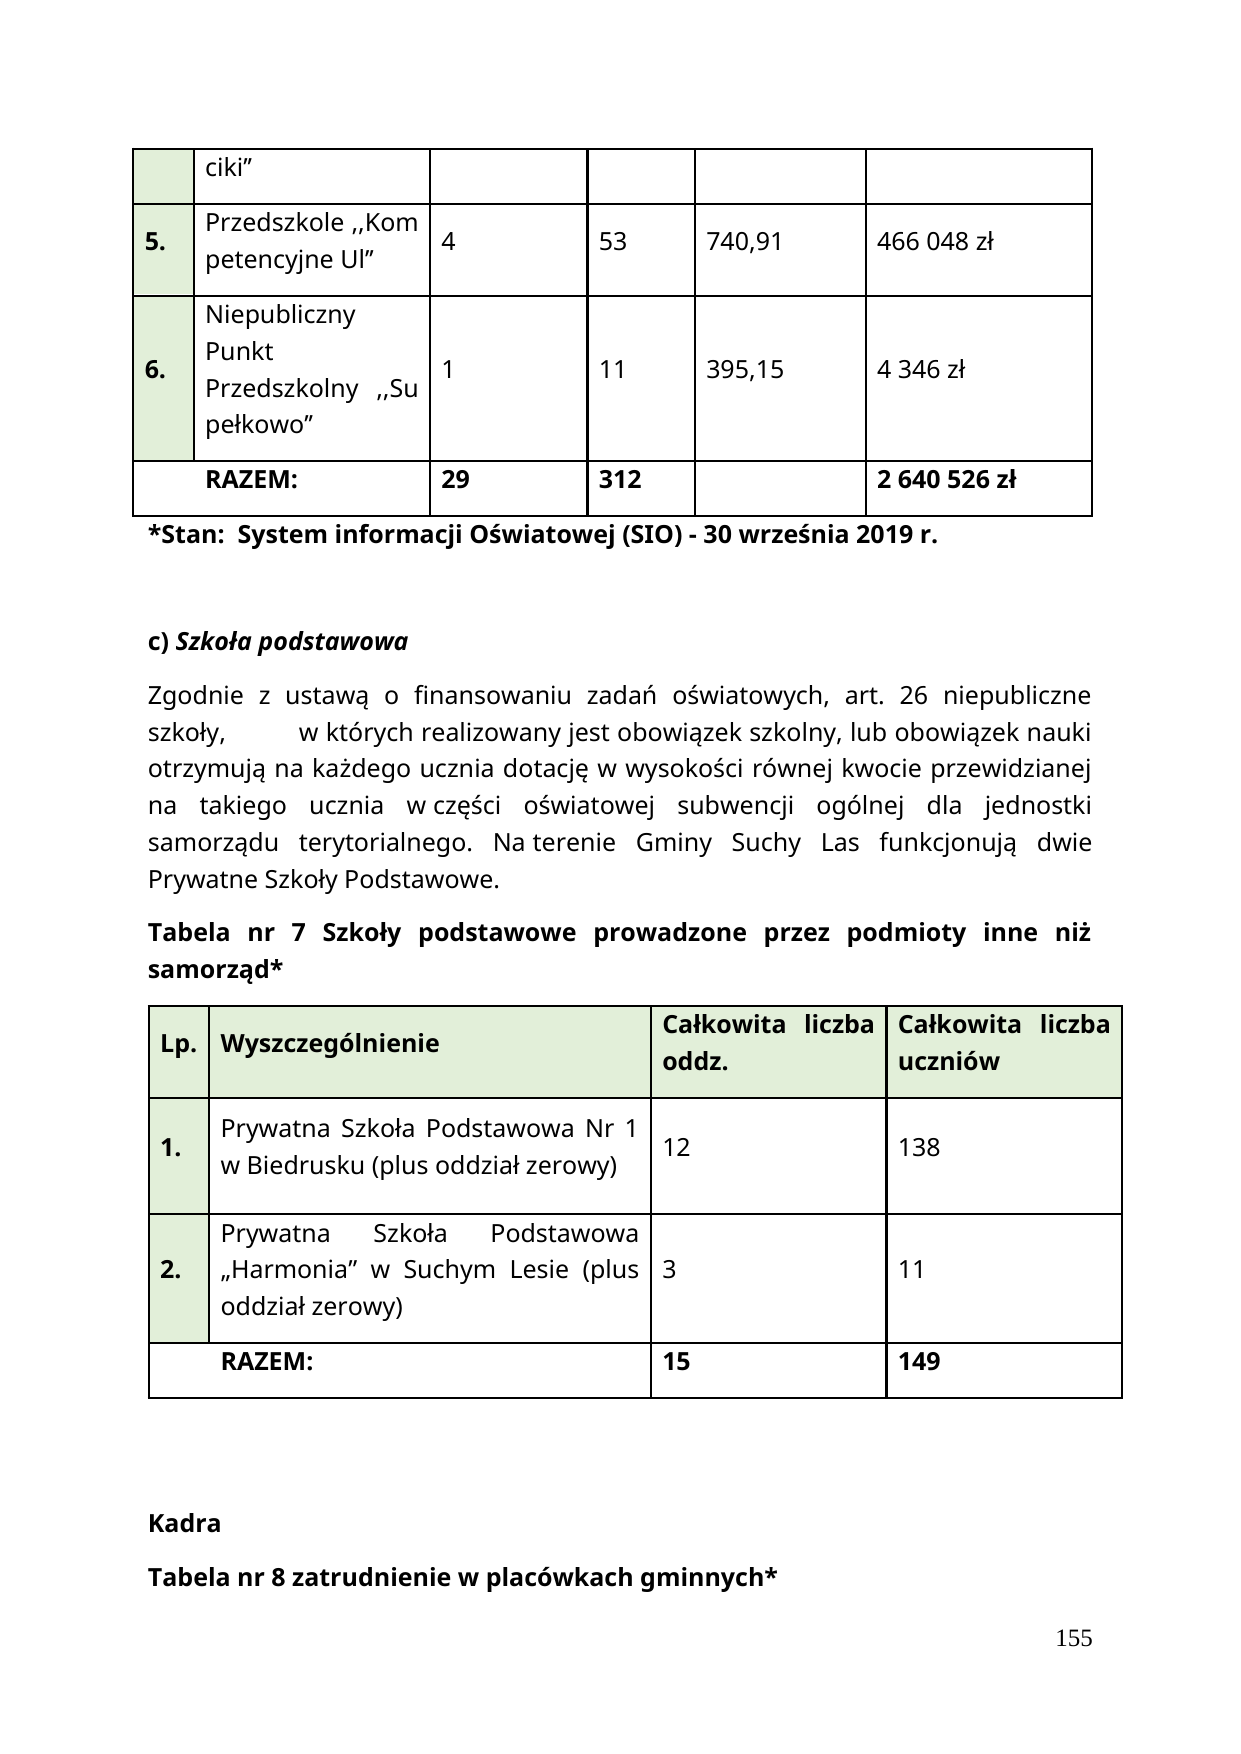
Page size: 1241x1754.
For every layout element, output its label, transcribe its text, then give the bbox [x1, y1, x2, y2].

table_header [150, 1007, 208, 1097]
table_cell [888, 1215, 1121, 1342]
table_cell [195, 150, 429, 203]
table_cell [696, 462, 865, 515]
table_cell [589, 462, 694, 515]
text Zgodnie z ustawą o finansowaniu zadań oświatowych, art. 26 niepubliczne szkoły, w których realizowany jest obowiązek szkolny, lub obowiązek nauki otrzymują na każdego ucznia dotację w wysokości równej kwocie przewidzianej na takiego ucznia w części oświatowej subwencji ogólnej dla jednostki samorządu terytorialnego. Na terenie Gminy Suchy Las funkcjonują dwie Prywatne Szkoły Podstawowe. [148, 677, 1093, 895]
text *Stan: System informacji Oświatowej (SIO) - 30 września 2019 r. [148, 517, 1093, 551]
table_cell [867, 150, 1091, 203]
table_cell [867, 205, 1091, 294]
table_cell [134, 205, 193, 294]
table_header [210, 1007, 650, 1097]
text Tabela nr 7 Szkoły podstawowe prowadzone przez podmioty inne niż samorząd* [148, 915, 1093, 986]
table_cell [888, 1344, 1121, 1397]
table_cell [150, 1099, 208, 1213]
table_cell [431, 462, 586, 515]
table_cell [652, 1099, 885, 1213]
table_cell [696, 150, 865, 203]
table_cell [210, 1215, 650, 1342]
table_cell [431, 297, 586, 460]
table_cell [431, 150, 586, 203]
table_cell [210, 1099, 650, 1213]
text Tabela nr 8 zatrudnienie w placówkach gminnych* [148, 1559, 1093, 1593]
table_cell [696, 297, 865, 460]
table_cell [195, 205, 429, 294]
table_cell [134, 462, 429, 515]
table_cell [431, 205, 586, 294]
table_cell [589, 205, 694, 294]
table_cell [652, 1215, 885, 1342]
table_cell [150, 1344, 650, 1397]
text Kadra [148, 1506, 1093, 1540]
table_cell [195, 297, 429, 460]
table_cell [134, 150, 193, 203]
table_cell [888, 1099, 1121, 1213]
text c) Szkoła podstawowa [148, 624, 1093, 658]
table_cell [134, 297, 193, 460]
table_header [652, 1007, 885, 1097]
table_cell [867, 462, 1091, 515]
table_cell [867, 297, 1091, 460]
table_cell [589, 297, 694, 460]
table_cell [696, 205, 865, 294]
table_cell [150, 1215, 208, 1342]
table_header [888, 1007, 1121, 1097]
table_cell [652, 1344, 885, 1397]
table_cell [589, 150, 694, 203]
